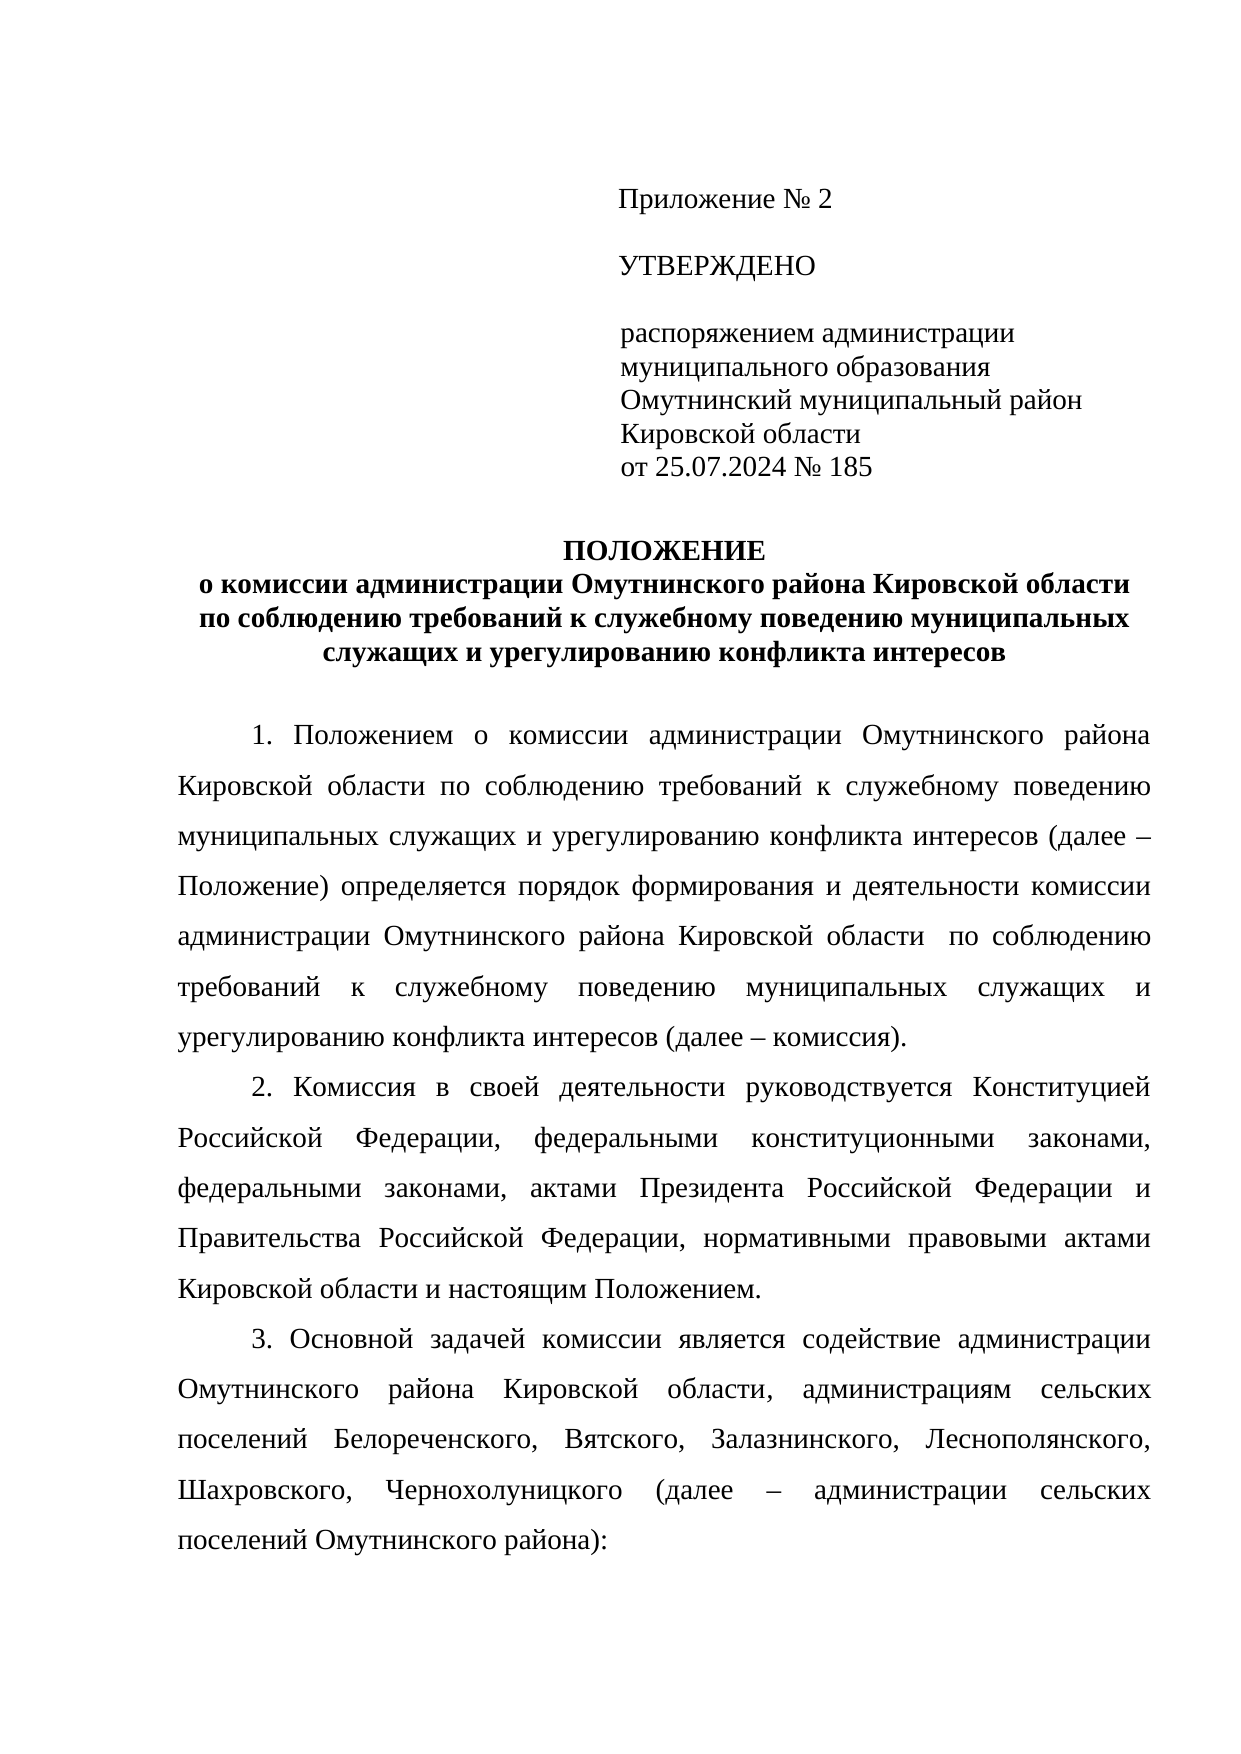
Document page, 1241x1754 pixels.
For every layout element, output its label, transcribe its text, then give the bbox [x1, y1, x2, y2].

text о комиссии администрации Омутнинского района Кировской области [177, 567, 1152, 600]
text Кировской области [620, 416, 1152, 449]
text ПОЛОЖЕНИЕ [177, 533, 1152, 567]
text Приложение № 2 [177, 181, 1152, 215]
text муниципального образования [620, 349, 1152, 382]
text 2. Комиссия в своей деятельности руководствуется Конституцией Российской Федерации, федеральными конституционными законами, федеральными законами, актами Президента Российской Федерации и Правительства Российской Федерации, нормативными правовыми актами Кировской области и настоящим Положением. [177, 1069, 1152, 1304]
text 1. Положением о комиссии администрации Омутнинского района Кировской области по соблюдению требований к служебному поведению муниципальных служащих и урегулированию конфликта интересов (далее – Положение) определяется порядок формирования и деятельности комиссии администрации Омутнинского района Кировской области по соблюдению требований к служебному поведению муниципальных служащих и урегулированию конфликта интересов (далее – комиссия). [177, 717, 1152, 1053]
text Омутнинский муниципальный район [620, 382, 1152, 416]
text 3. Основной задачей комиссии является содействие администрации Омутнинского района Кировской области, администрациям сельских поселений Белореченского, Вятского, Залазнинского, Леснополянского, Шахровского, Чернохолуницкого (далее – администрации сельских поселений Омутнинского района): [177, 1321, 1152, 1556]
text распоряжением администрации [620, 315, 1152, 349]
text от 25.07.2024 № 185 [620, 449, 1152, 483]
text УТВЕРЖДЕНО [177, 248, 1152, 282]
text по соблюдению требований к служебному поведению муниципальных служащих и урегулированию конфликта интересов [177, 600, 1152, 667]
